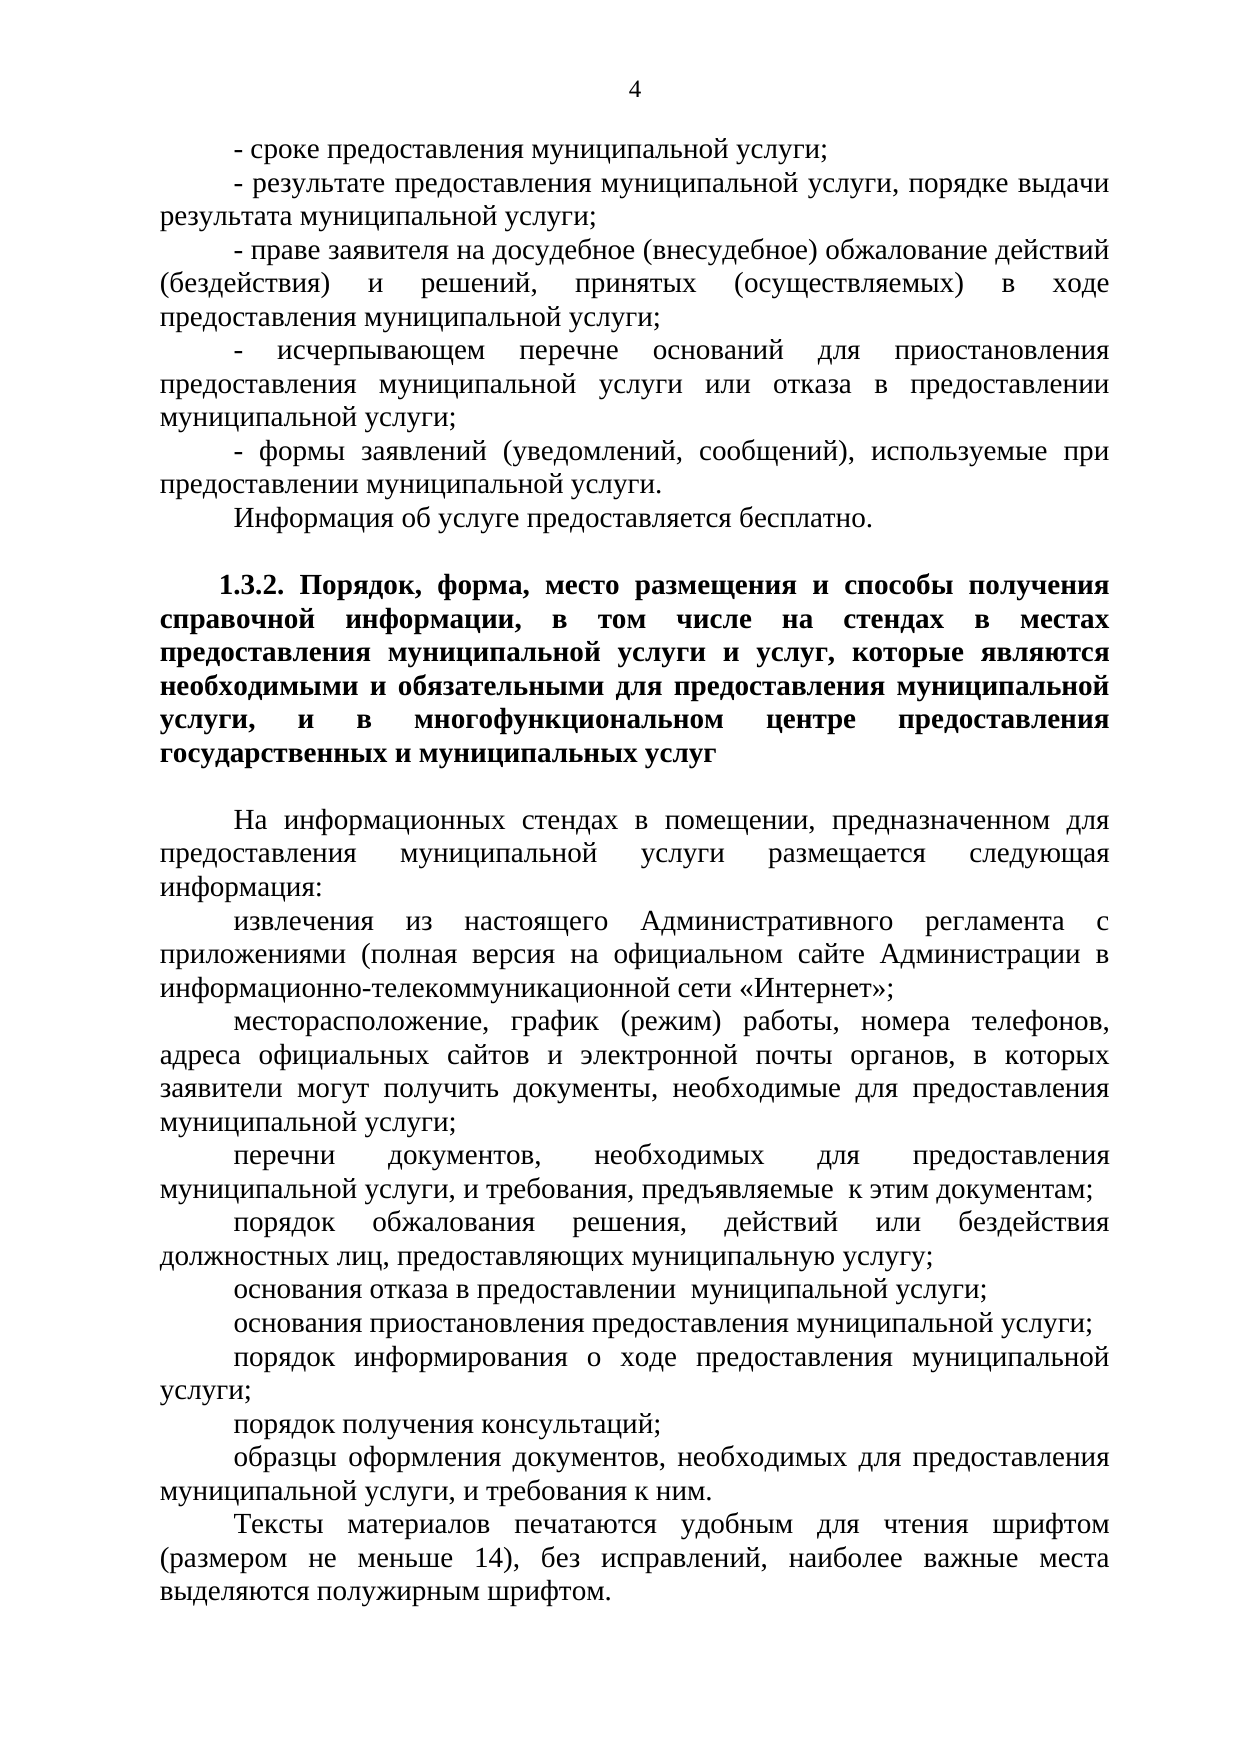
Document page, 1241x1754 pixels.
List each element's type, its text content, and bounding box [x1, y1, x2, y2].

text порядок получения консультаций; [159, 1406, 1110, 1439]
text порядок обжалования решения, действий или бездействия должностных лиц, предоставляющих муниципальную услугу; [159, 1204, 1110, 1272]
text - праве заявителя на досудебное (внесудебное) обжалование действий (бездействия) и решений, принятых (осуществляемых) в ходе предоставления муниципальной услуги; [159, 232, 1110, 332]
text Информация об услуге предоставляется бесплатно. [159, 500, 1110, 534]
text На информационных стендах в помещении, предназначенном для предоставления муниципальной услуги размещается следующая информация: [159, 802, 1110, 903]
text основания приостановления предоставления муниципальной услуги; [159, 1305, 1110, 1339]
text Тексты материалов печатаются удобным для чтения шрифтом (размером не меньше 14), без исправлений, наиболее важные места выделяются полужирным шрифтом. [159, 1506, 1110, 1607]
text порядок информирования о ходе предоставления муниципальной услуги; [159, 1339, 1110, 1406]
text - сроке предоставления муниципальной услуги; [159, 131, 1110, 165]
text - исчерпывающем перечне оснований для приостановления предоставления муниципальной услуги или отказа в предоставлении муниципальной услуги; [159, 332, 1110, 433]
text образцы оформления документов, необходимых для предоставления муниципальной услуги, и требования к ним. [159, 1439, 1110, 1506]
text месторасположение, график (режим) работы, номера телефонов, адреса официальных сайтов и электронной почты органов, в которых заявители могут получить документы, необходимые для предоставления муниципальной услуги; [159, 1003, 1110, 1137]
text 1.3.2. Порядок, форма, место размещения и способы получения справочной информации, в том числе на стендах в местах предоставления муниципальной услуги и услуг, которые являются необходимыми и обязательными для предоставления муниципальной услуги, и в многофункциональном центре предоставления государственных и муниципальных услуг [159, 567, 1110, 768]
text - результате предоставления муниципальной услуги, порядке выдачи результата муниципальной услуги; [159, 165, 1110, 232]
text извлечения из настоящего Административного регламента с приложениями (полная версия на официальном сайте Администрации в информационно-телекоммуникационной сети «Интернет»; [159, 903, 1110, 1003]
text основания отказа в предоставлении муниципальной услуги; [159, 1272, 1110, 1305]
text - формы заявлений (уведомлений, сообщений), используемые при предоставлении муниципальной услуги. [159, 433, 1110, 500]
text перечни документов, необходимых для предоставления муниципальной услуги, и требования, предъявляемые к этим документам; [159, 1137, 1110, 1204]
